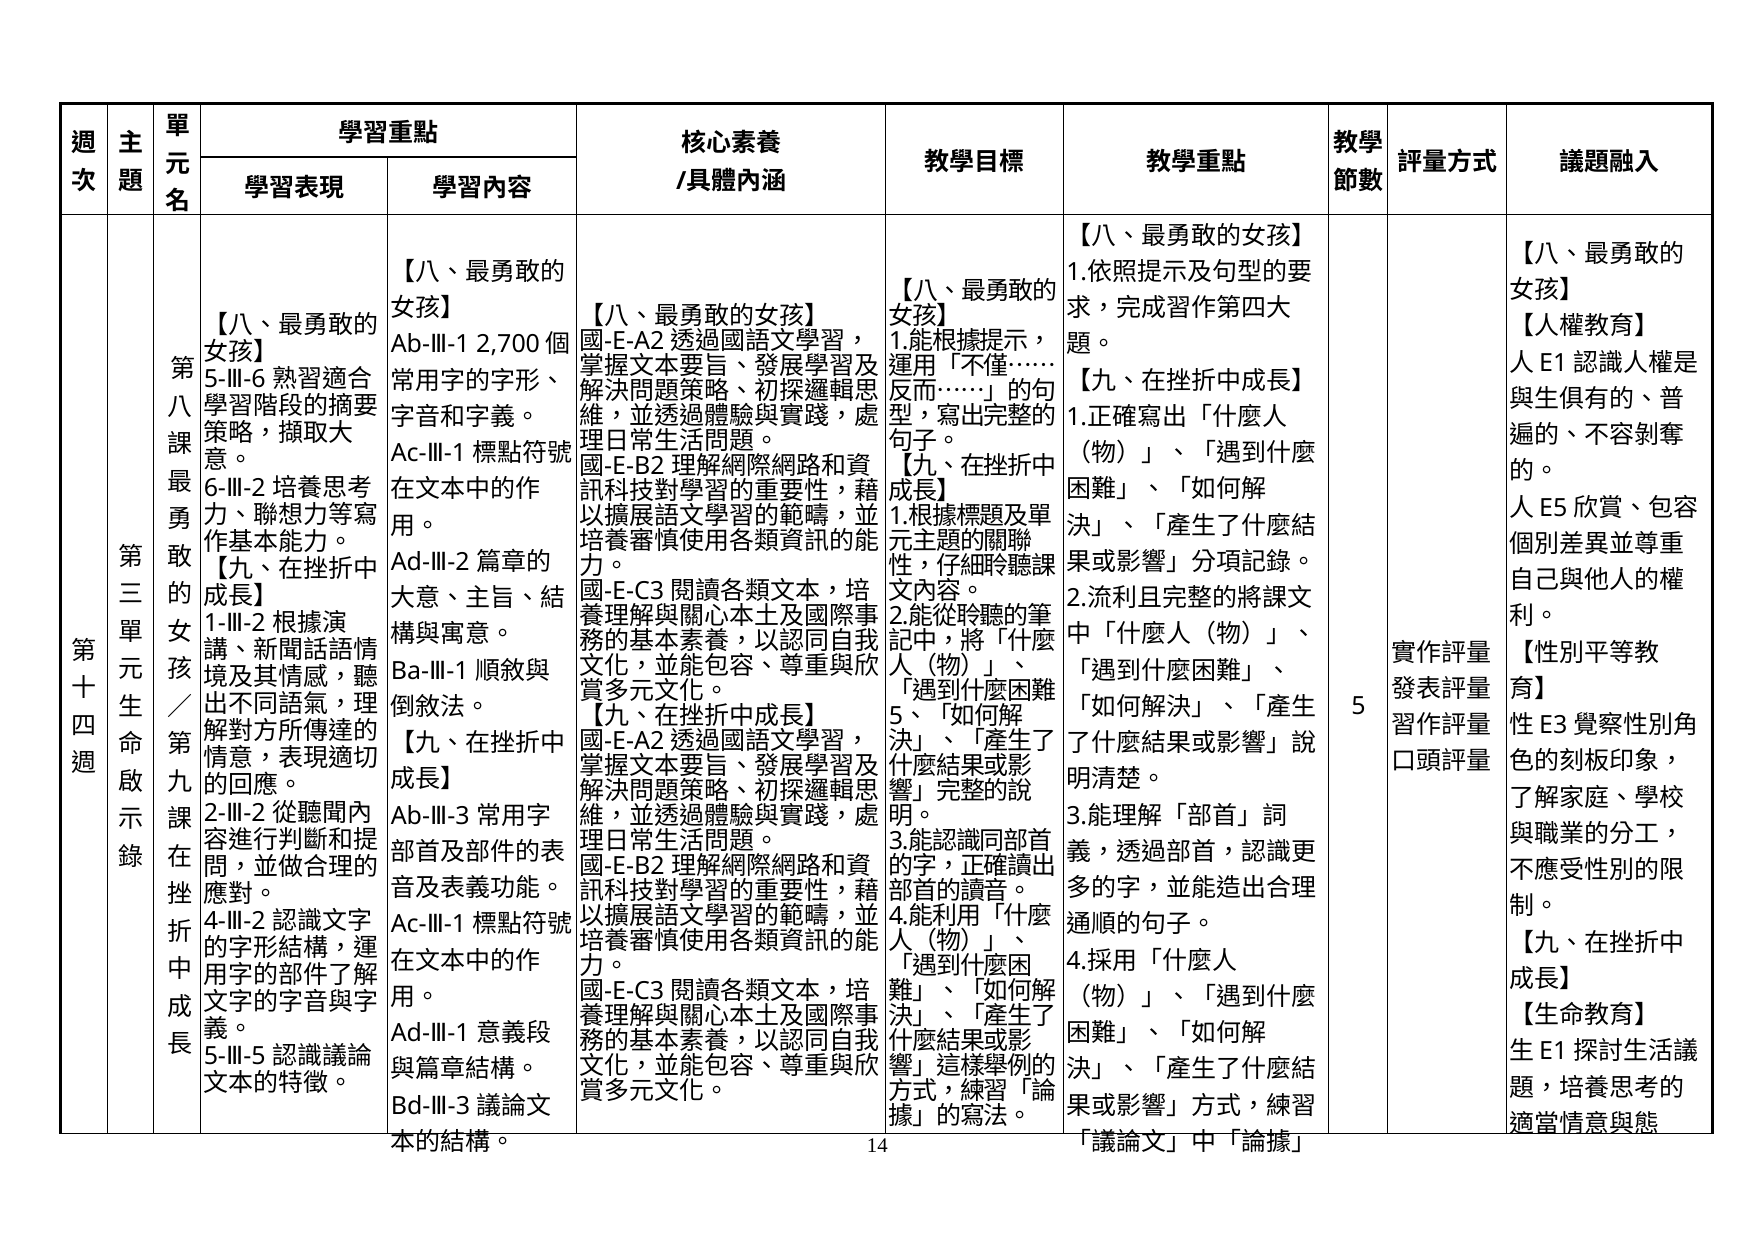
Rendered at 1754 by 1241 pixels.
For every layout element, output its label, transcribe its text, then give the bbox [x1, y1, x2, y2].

table_cell 【八、最勇敢的女孩】 【人權教育】 人E1 認識人權是與生俱有的、普遍的、不容剝奪的。 人E5 欣賞、包容個別差異並尊重自己與他人的權利。 【性別平等教育】 性E3 覺察性別角色的刻板印象，了解家庭、學校與職業的分工，不應受性別的限制。 【九、在挫折中成長】 【生命教育】 生E1 探討生活議題，培養思考的適當情意與態度。 [1507, 215, 1711, 1133]
table_header 單元名稱 [154, 105, 200, 214]
table_header 學習重點 [201, 105, 576, 156]
table_cell 第三單元生命啟示錄 [108, 215, 153, 1133]
table_header 主 題 [108, 105, 153, 214]
table_cell 學習表現 [201, 158, 387, 214]
table_cell 【八、最勇敢的女孩】 1.能根據提示，運用「不僅……反而……」的句型，寫出完整的句子。 【九、在挫折中成長】 1.根據標題及單元主題的關聯性，仔細聆聽課文內容。 2.能從聆聽的筆記中，將「什麼人（物）」、「遇到什麼困難5、「如何解決」、「產生了什麼結果或影響」完整的說明。 3.能認識同部首的字，正確讀出部首的讀音。 4.能利用「什麼人（物）」、「遇到什麼困難」、「如何解決」、「產生了什麼結果或影響」這樣舉例的方式，練習「論據」的寫法。 [886, 215, 1063, 1133]
table_header 教學重點 [1064, 105, 1328, 214]
table_cell 【八、最勇敢的女孩】 1.依照提示及句型的要求，完成習作第四大題。 【九、在挫折中成長】 1.正確寫出「什麼人（物）」、「遇到什麼困難」、「如何解決」、「產生了什麼結果或影響」分項記錄。 2.流利且完整的將課文中「什麼人（物）」、「遇到什麼困難」、「如何解決」、「產生了什麼結果或影響」說明清楚。 3.能理解「部首」詞義，透過部首，認識更多的字，並能造出合理通順的句子。 4.採用「什麼人（物）」、「遇到什麼困難」、「如何解決」、「產生了什麼結果或影響」方式，練習「議論文」中「論據」的寫法。 [1064, 215, 1328, 1133]
table_cell 學習內容 [388, 158, 576, 214]
table_cell 【八、最勇敢的女孩】 Ab-Ⅲ-1 2,700個常用字的字形、字音和字義。 Ac-Ⅲ-1 標點符號在文本中的作用。 Ad-Ⅲ-2 篇章的大意、主旨、結構與寓意。 Ba-Ⅲ-1 順敘與倒敘法。 【九、在挫折中成長】 Ab-Ⅲ-3 常用字部首及部件的表音及表義功能。 Ac-Ⅲ-1 標點符號在文本中的作用。 Ad-Ⅲ-1 意義段與篇章結構。 Bd-Ⅲ-3 議論文本的結構。 [388, 215, 576, 1133]
table_header 核心素養 /具體內涵 [577, 105, 885, 214]
table_header 週次 [62, 105, 107, 214]
table_header 教學目標 [886, 105, 1063, 214]
table_cell 【八、最勇敢的女孩】 5-Ⅲ-6 熟習適合學習階段的摘要策略，擷取大意。 6-Ⅲ-2 培養思考力、聯想力等寫作基本能力。 【九、在挫折中成長】 1-Ⅲ-2 根據演講、新聞話語情境及其情感，聽出不同語氣，理解對方所傳達的情意，表現適切的回應。 2-Ⅲ-2 從聽聞內容進行判斷和提問，並做合理的應對。 4-Ⅲ-2 認識文字的字形結構，運用字的部件了解文字的字音與字義。 5-Ⅲ-5 認識議論文本的特徵。 [201, 215, 387, 1133]
table_cell 5 [1329, 215, 1387, 1133]
table_header 評量方式 [1388, 105, 1506, 214]
table_cell 實作評量 發表評量 習作評量 口頭評量 [1388, 215, 1506, 1133]
table_cell 【八、最勇敢的女孩】 國-E-A2 透過國語文學習，掌握文本要旨、發展學習及解決問題策略、初探邏輯思維，並透過體驗與實踐，處理日常生活問題。 國-E-B2 理解網際網路和資訊科技對學習的重要性，藉以擴展語文學習的範疇，並培養審慎使用各類資訊的能力。 國-E-C3 閱讀各類文本，培養理解與關心本土及國際事務的基本素養，以認同自我文化，並能包容、尊重與欣賞多元文化。 【九、在挫折中成長】 國-E-A2 透過國語文學習，掌握文本要旨、發展學習及解決問題策略、初探邏輯思維，並透過體驗與實踐，處理日常生活問題。 國-E-B2 理解網際網路和資訊科技對學習的重要性，藉以擴展語文學習的範疇，並培養審慎使用各類資訊的能力。 國-E-C3 閱讀各類文本，培養理解與關心本土及國際事務的基本素養，以認同自我文化，並能包容、尊重與欣賞多元文化。 [577, 215, 885, 1133]
table_cell 第八課最勇敢的女孩／第九課在挫折中成長 [154, 215, 200, 1133]
table_cell 第十四週 [62, 215, 107, 1133]
table_header 教學節數 [1329, 105, 1387, 214]
table_header 議題融入 [1507, 105, 1711, 214]
